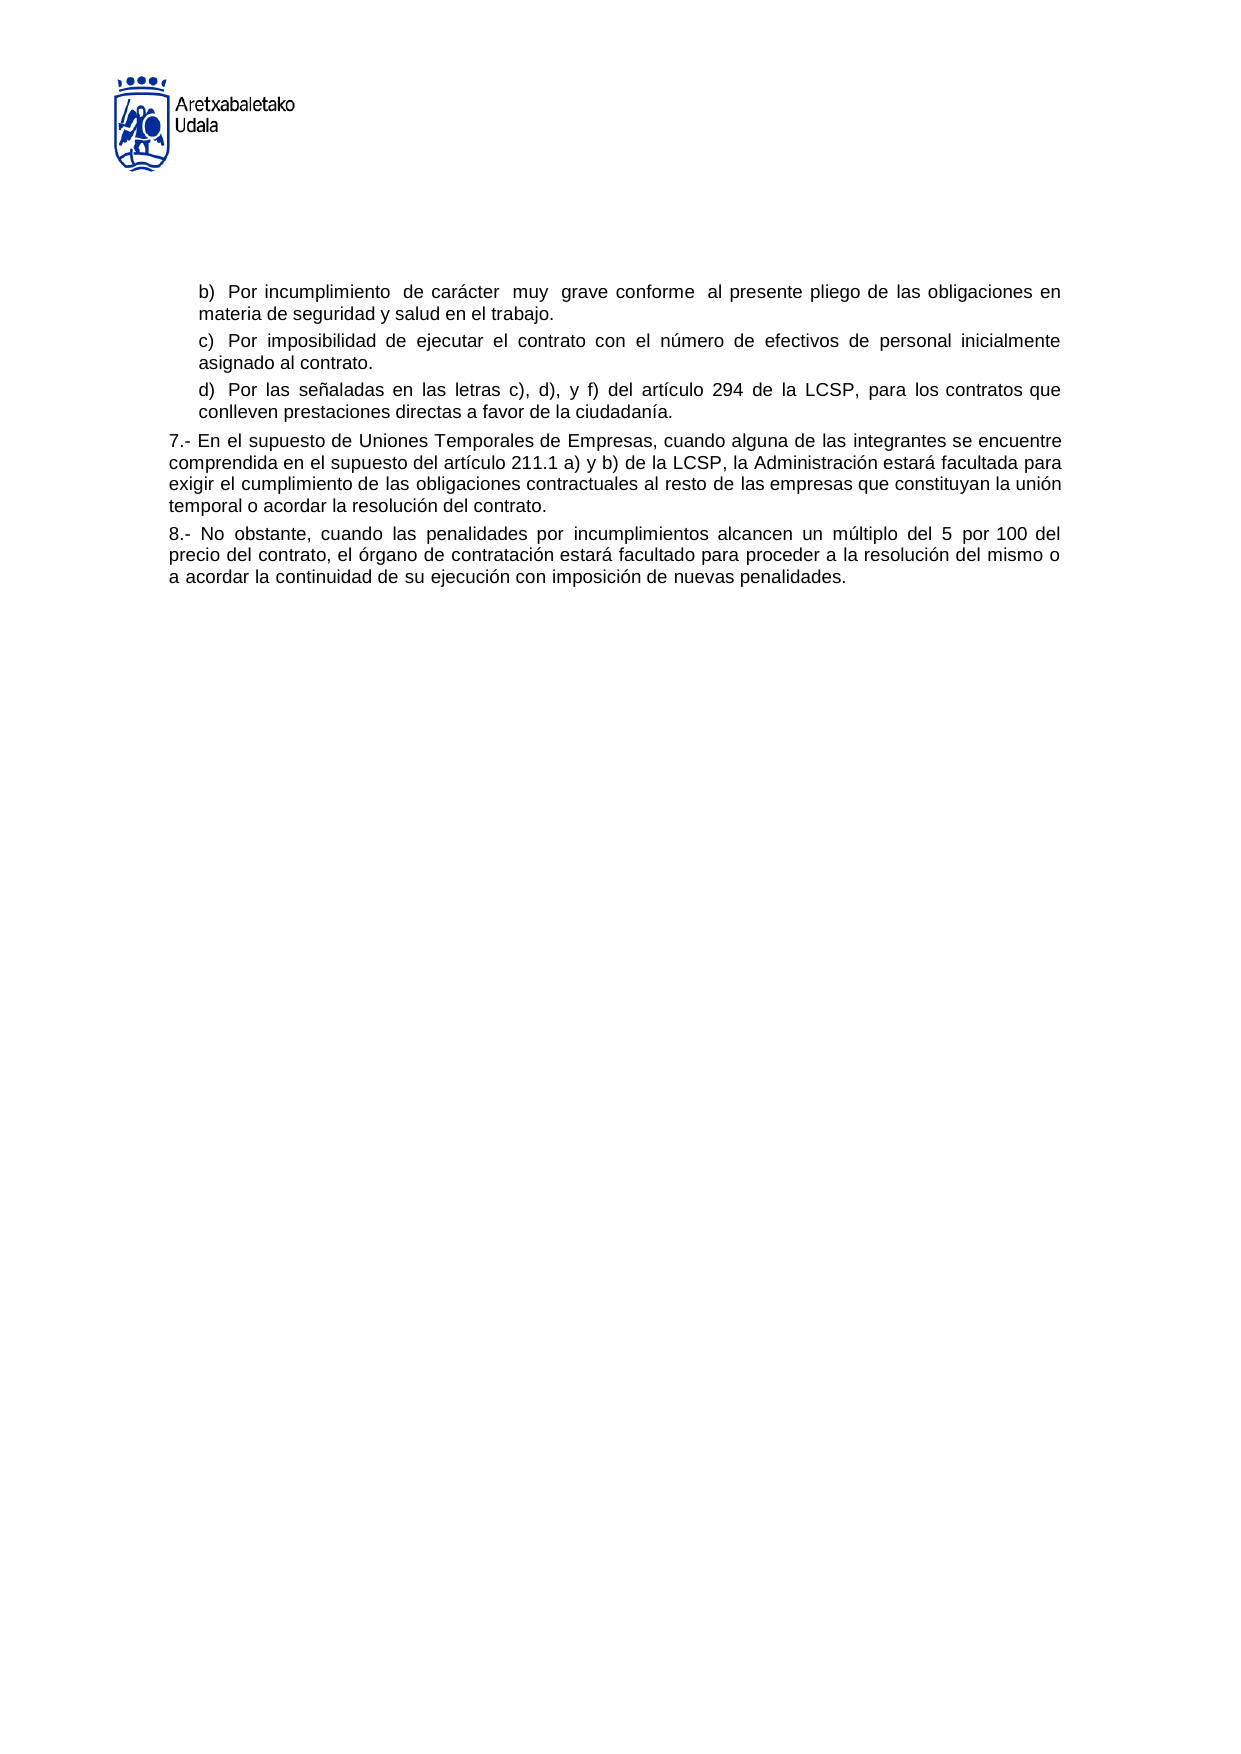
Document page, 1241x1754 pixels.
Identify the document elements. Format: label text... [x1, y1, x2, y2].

text d) Por las señaladas en las letras c), d), y f) del artículo 294 de la LCSP, para los contratos que conlleven prestaciones directas a favor de la ciudadanía. [198, 379, 1062, 422]
text 7.- En el supuesto de Uniones Temporales de Empresas, cuando alguna de las integrantes se encuentre comprendida en el supuesto del artículo 211.1 a) y b) de la LCSP, la Administración estará facultada para exigir el cumplimiento de las obligaciones contractuales al resto de las empresas que constituyan la unión temporal o acordar la resolución del contrato. [169, 430, 1062, 516]
text 8.- No obstante, cuando las penalidades por incumplimientos alcancen un múltiplo del 5 por 100 del precio del contrato, el órgano de contratación estará facultado para proceder a la resolución del mismo o a acordar la continuidad de su ejecución con imposición de nuevas penalidades. [169, 522, 1060, 587]
text b) Por incumplimiento de carácter muy grave conforme al presente pliego de las obligaciones en materia de seguridad y salud en el trabajo. [198, 281, 1061, 324]
picture [112, 75, 296, 174]
text c) Por imposibilidad de ejecutar el contrato con el número de efectivos de personal inicialmente asignado al contrato. [198, 330, 1061, 373]
